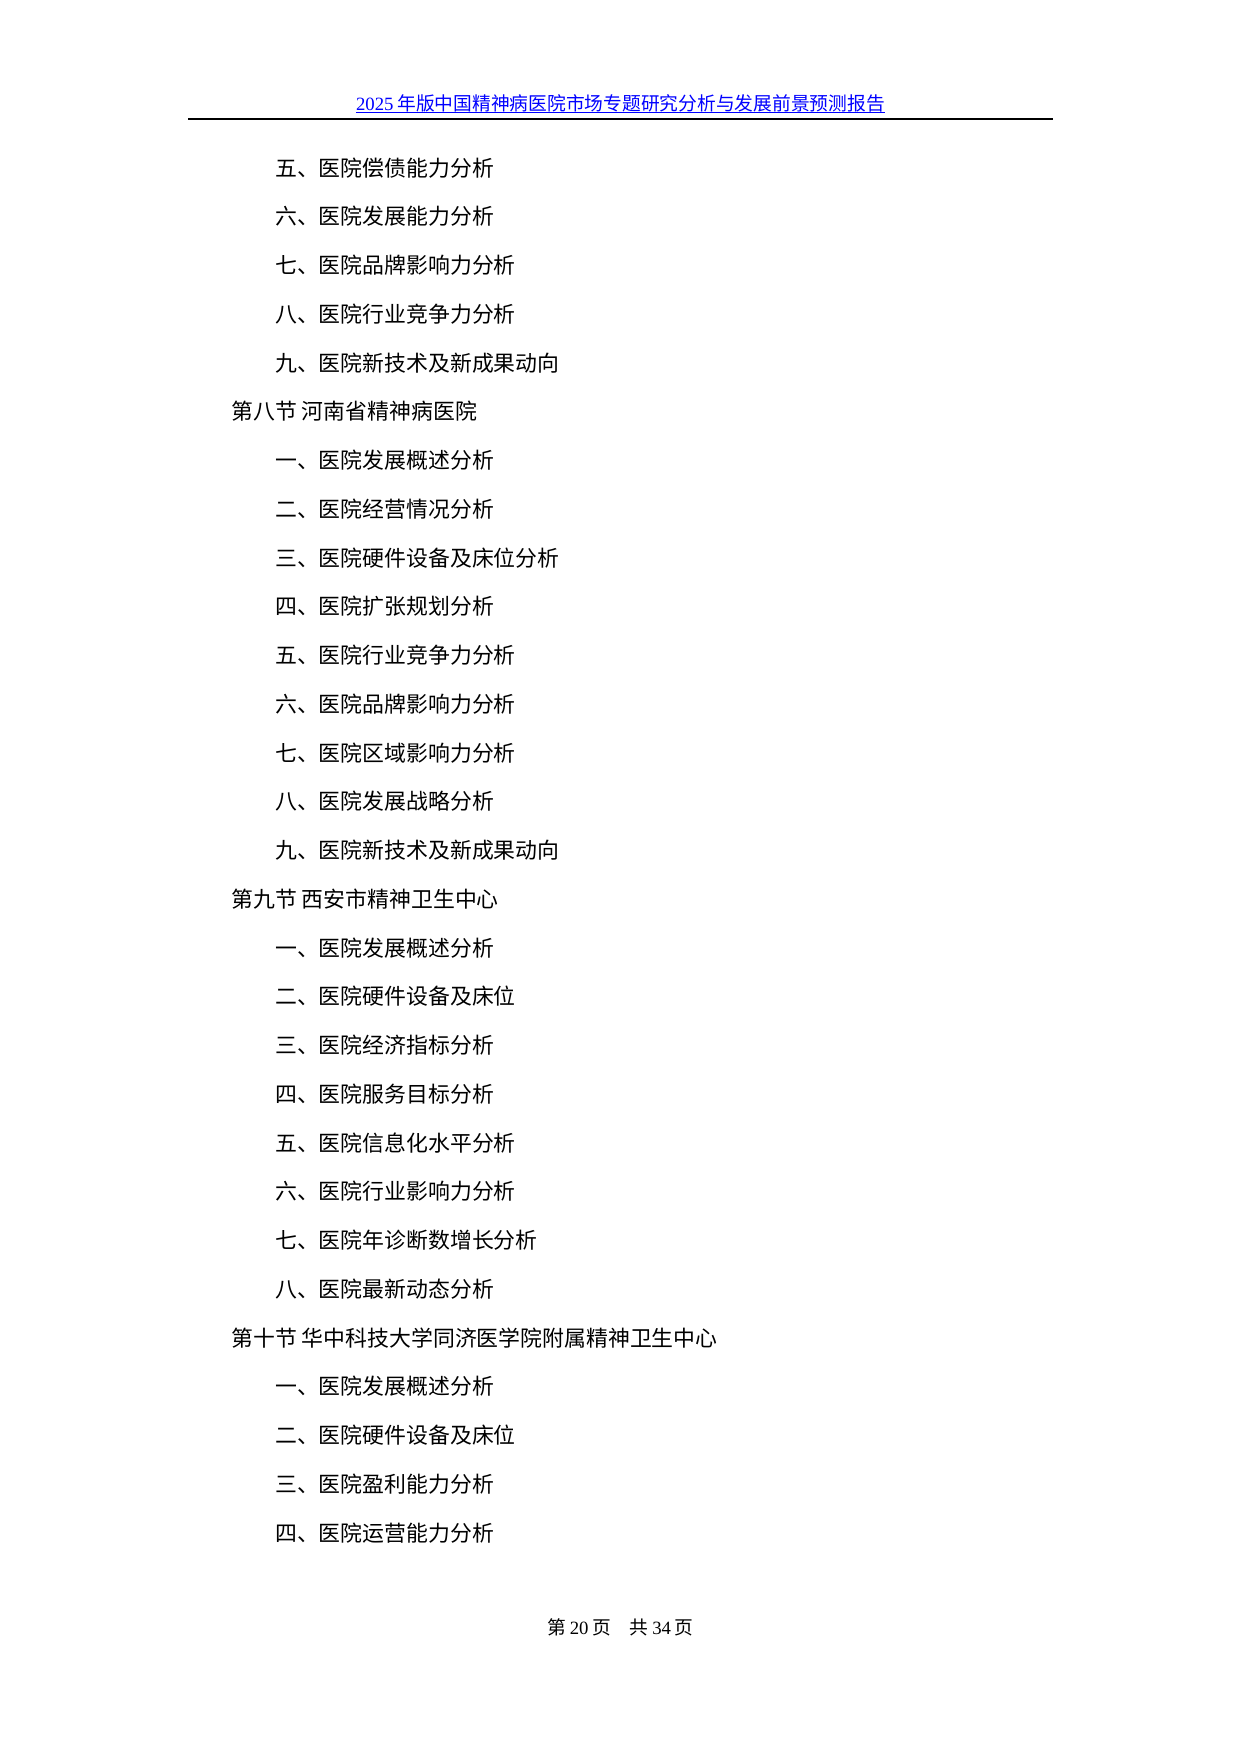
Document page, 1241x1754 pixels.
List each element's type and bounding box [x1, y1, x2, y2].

text [187, 150, 1053, 1548]
